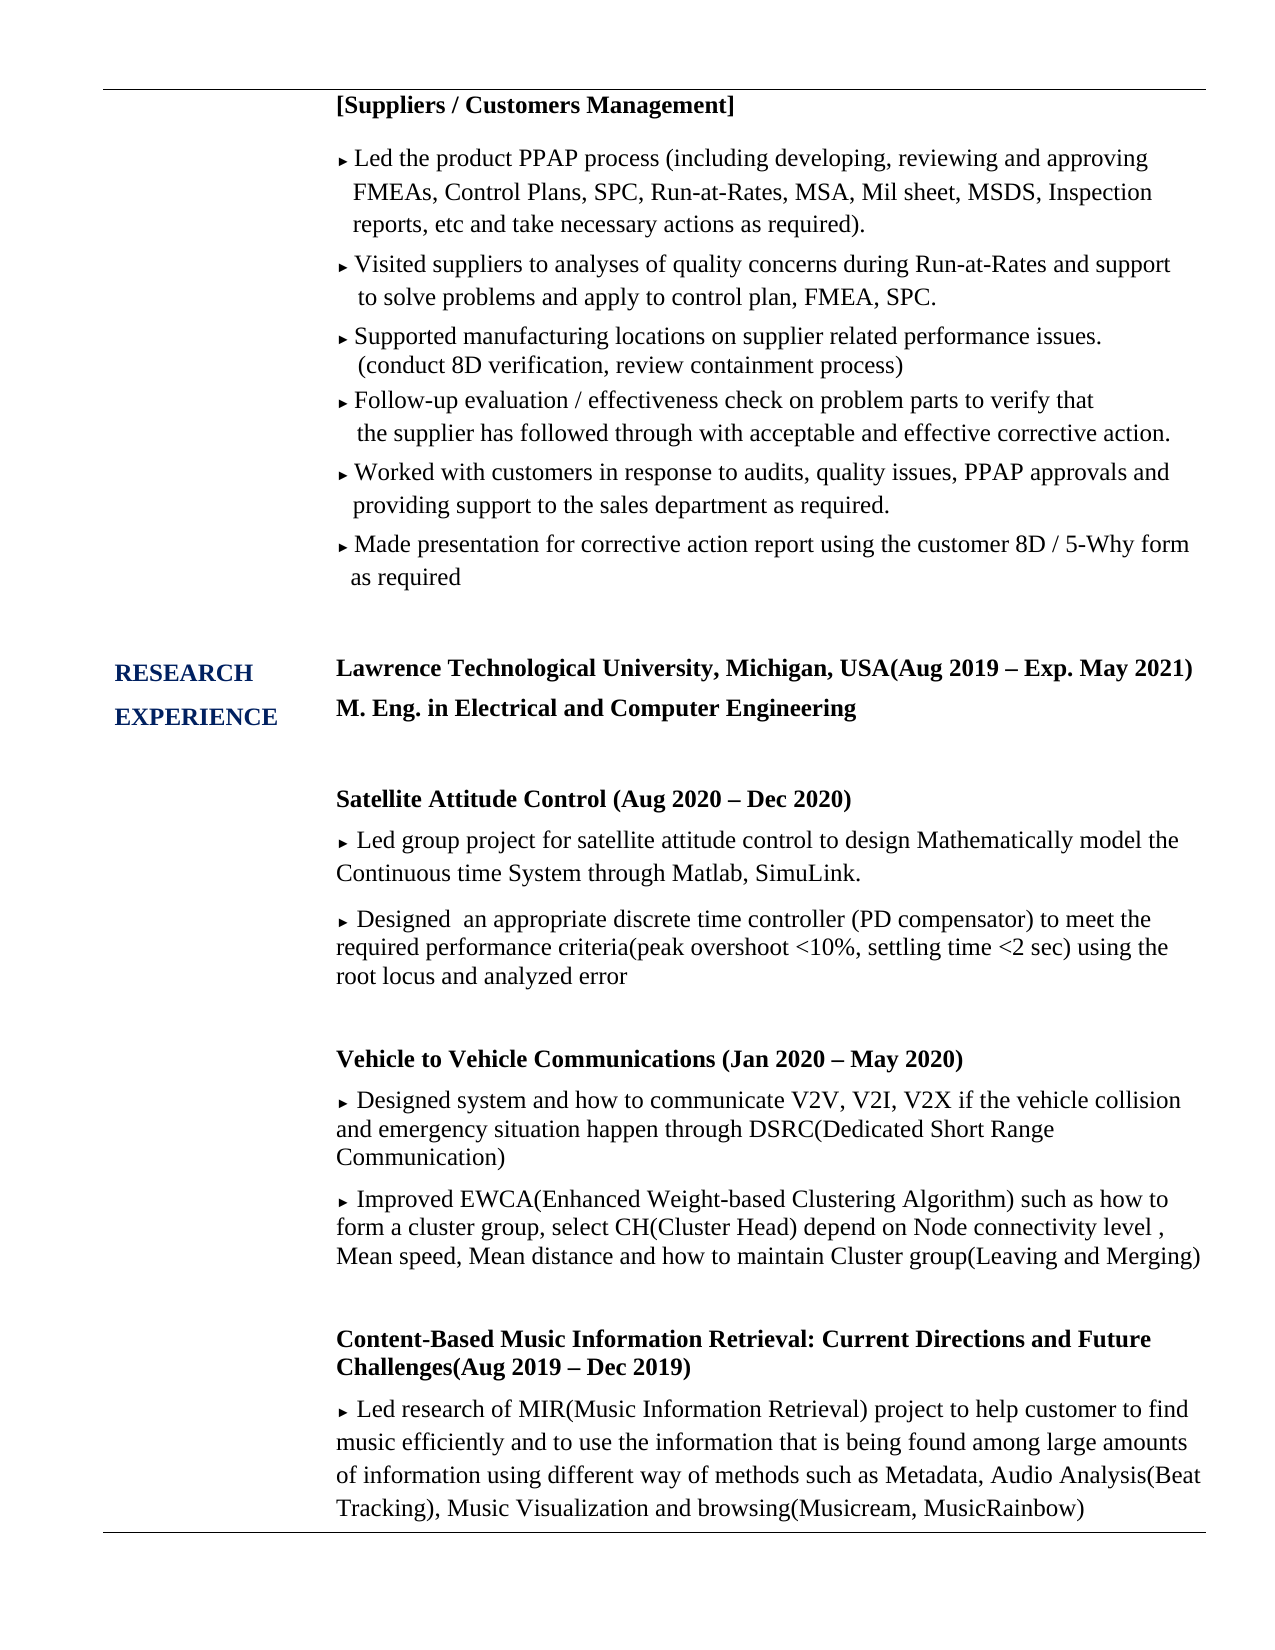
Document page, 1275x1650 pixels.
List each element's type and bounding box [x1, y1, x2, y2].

table_header [325, 90, 1206, 1532]
table_header [103, 90, 324, 1532]
